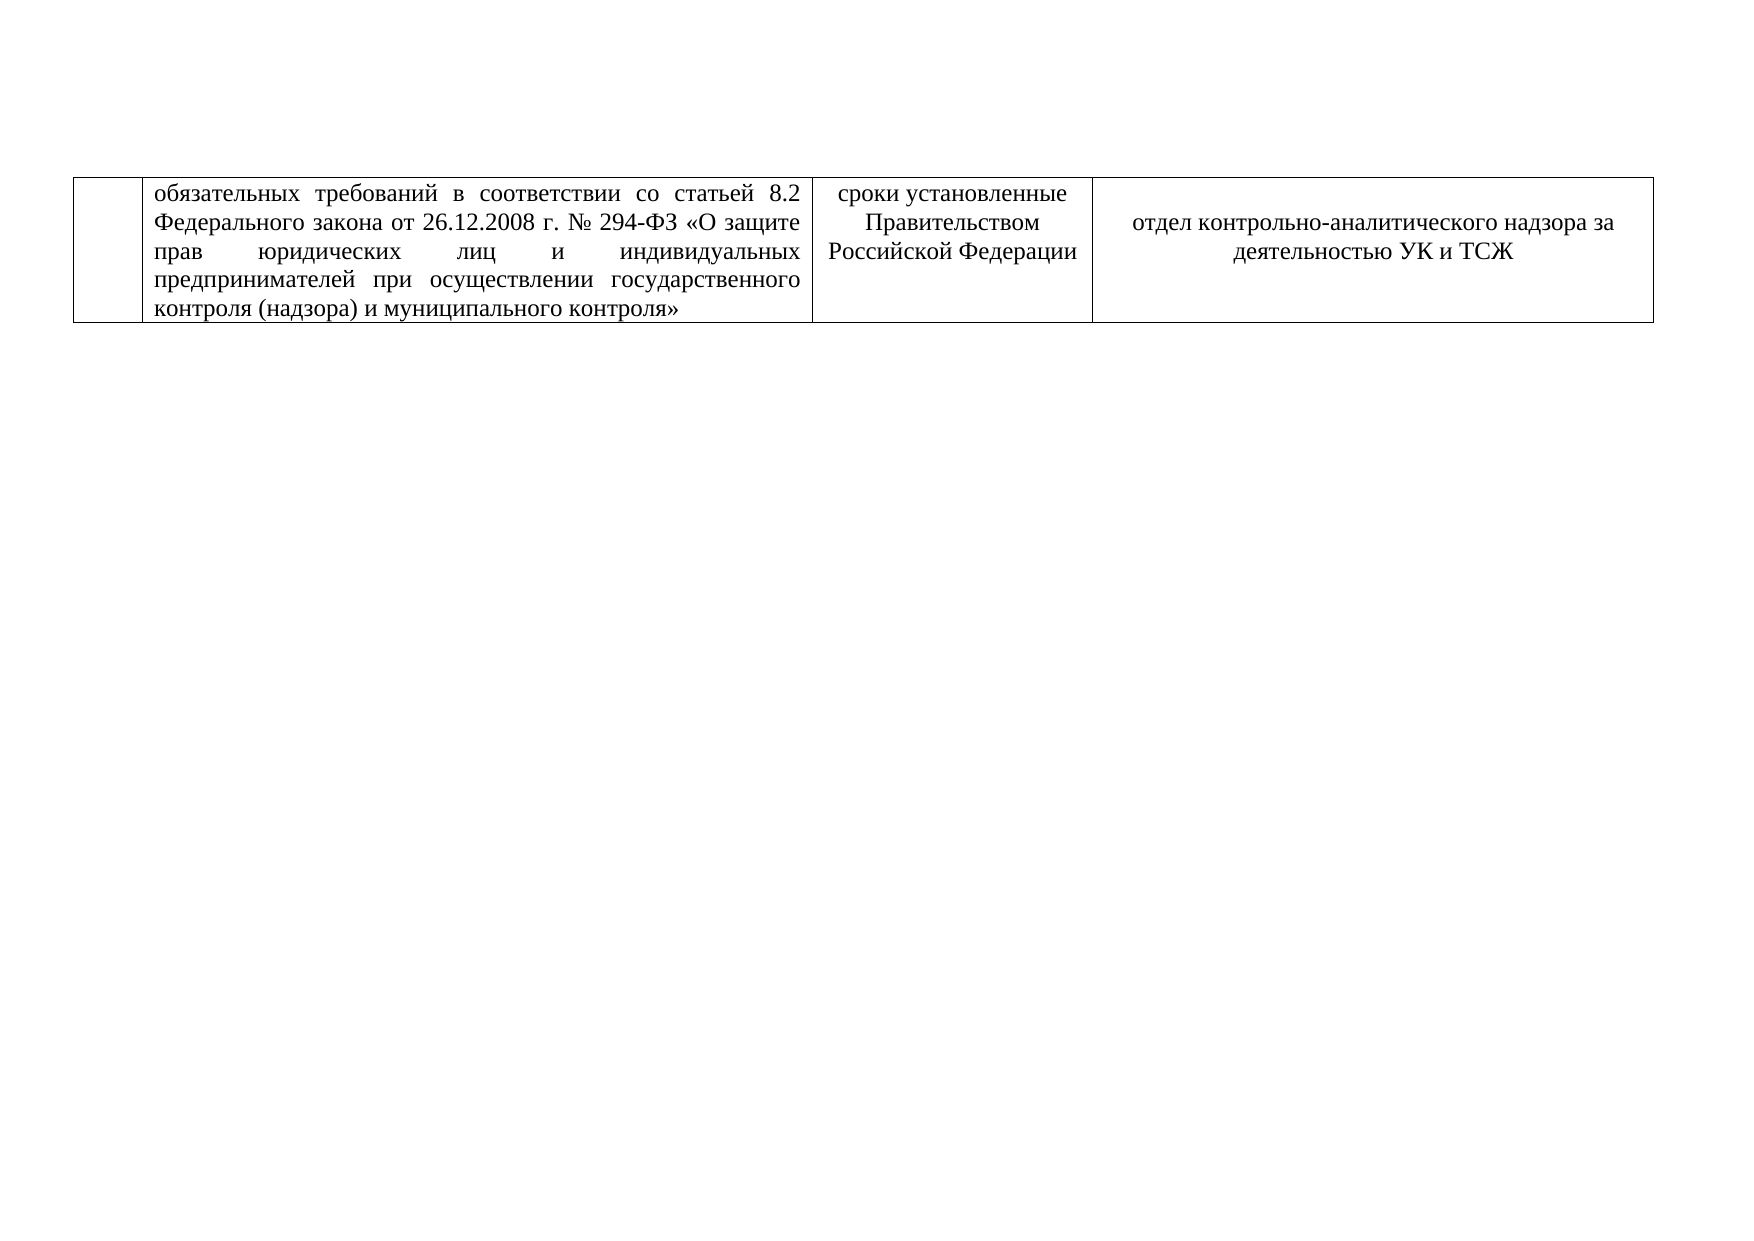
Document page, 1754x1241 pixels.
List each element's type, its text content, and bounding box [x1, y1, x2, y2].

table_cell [1093, 178, 1653, 322]
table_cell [813, 178, 1092, 322]
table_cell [143, 178, 812, 322]
table_cell 12 [74, 178, 142, 322]
